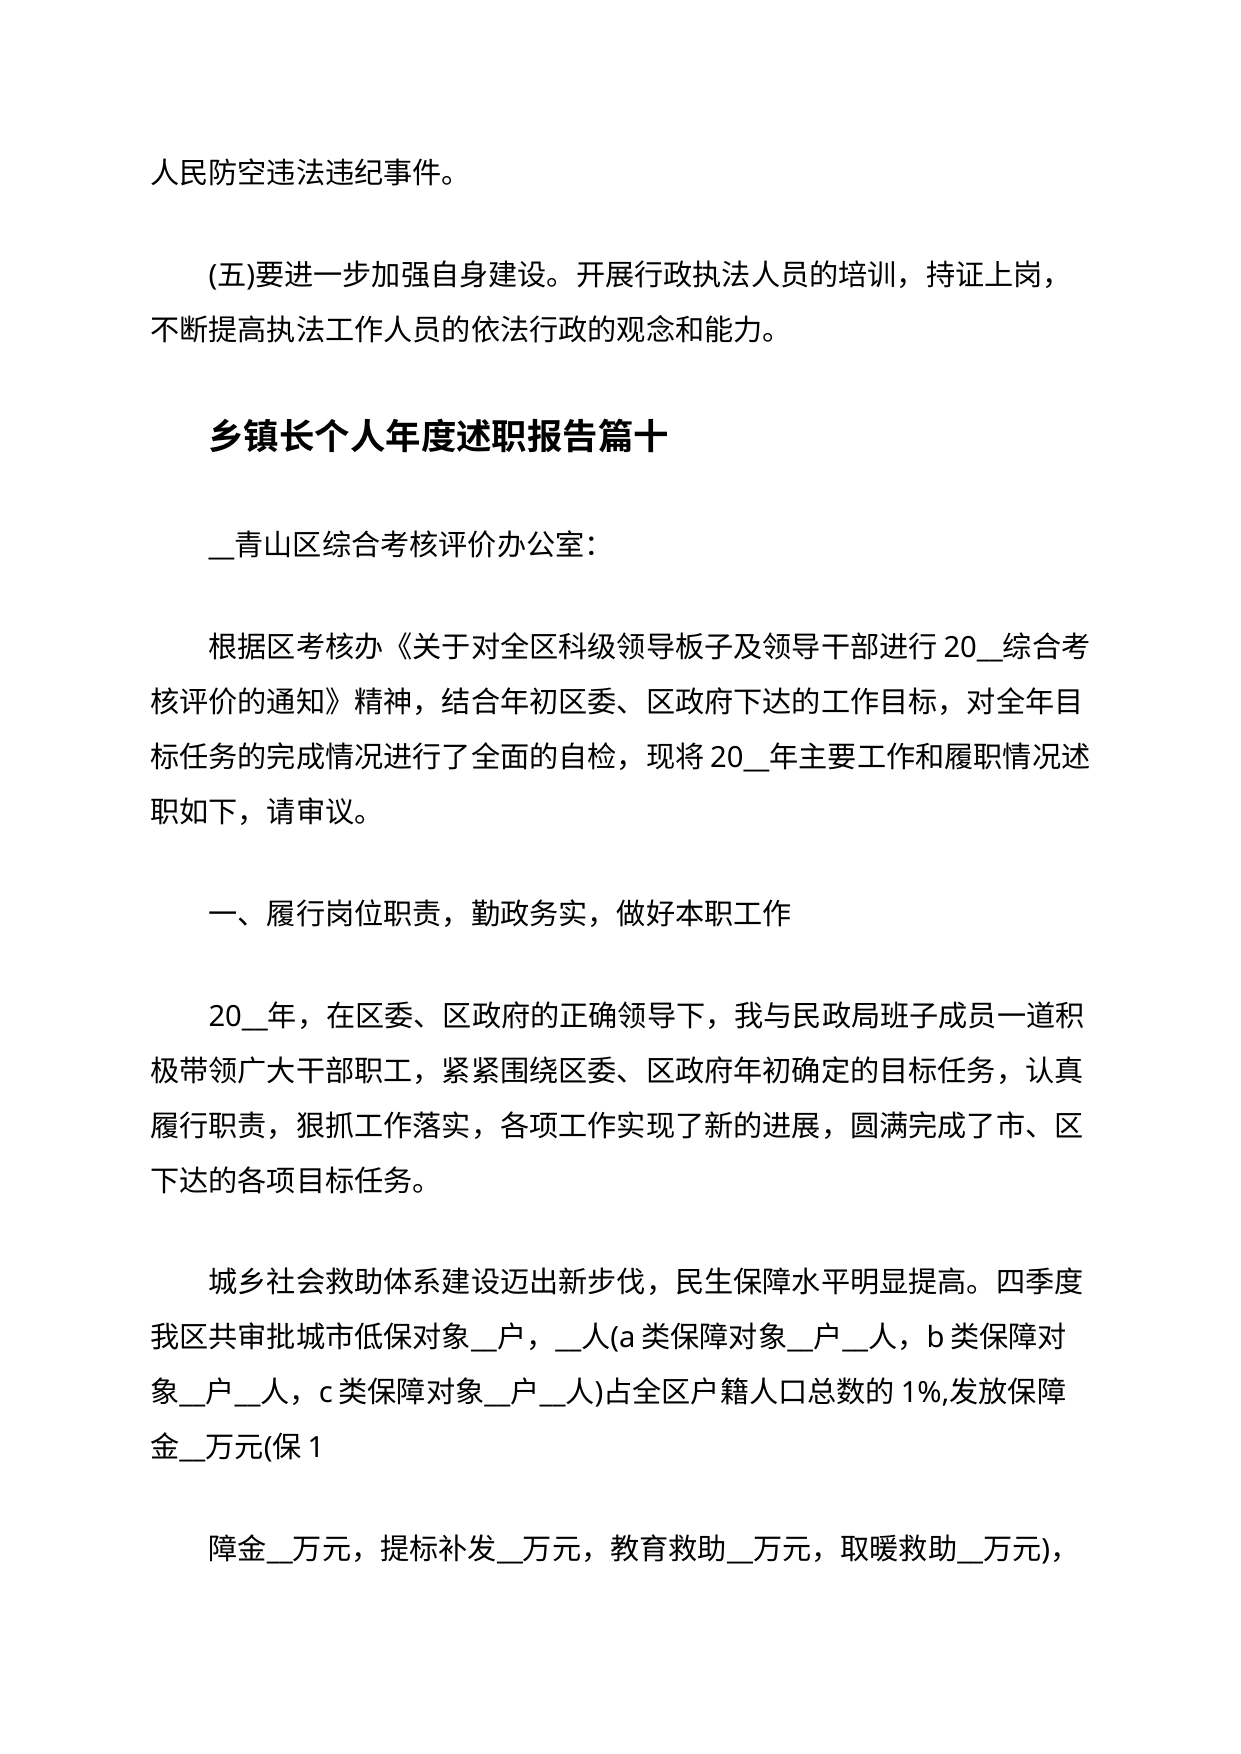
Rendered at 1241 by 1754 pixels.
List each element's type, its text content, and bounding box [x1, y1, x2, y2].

text 一、履行岗位职责，勤政务实，做好本职工作 [150, 891, 1090, 933]
text 20__年，在区委、区政府的正确领导下，我与民政局班子成员一道积极带领广大干部职工，紧紧围绕区委、区政府年初确定的目标任务，认真履行职责，狠抓工作落实，各项工作实现了新的进展，圆满完成了市、区下达的各项目标任务。 [150, 992, 1090, 1199]
text 乡镇长个人年度述职报告篇十 [150, 408, 1090, 460]
text 城乡社会救助体系建设迈出新步伐，民生保障水平明显提高。四季度我区共审批城市低保对象__户，__人(a类保障对象__户__人，b类保障对象__户__人，c类保障对象__户__人)占全区户籍人口总数的1%,发放保障金__万元(保1 [150, 1259, 1090, 1466]
text __青山区综合考核评价办公室： [150, 522, 1090, 564]
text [150, 150, 1090, 192]
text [150, 1526, 1090, 1568]
text 根据区考核办《关于对全区科级领导板子及领导干部进行20__综合考核评价的通知》精神，结合年初区委、区政府下达的工作目标，对全年目标任务的完成情况进行了全面的自检，现将20__年主要工作和履职情况述职如下，请审议。 [150, 624, 1090, 831]
text (五)要进一步加强自身建设。开展行政执法人员的培训，持证上岗，不断提高执法工作人员的依法行政的观念和能力。 [150, 252, 1090, 349]
